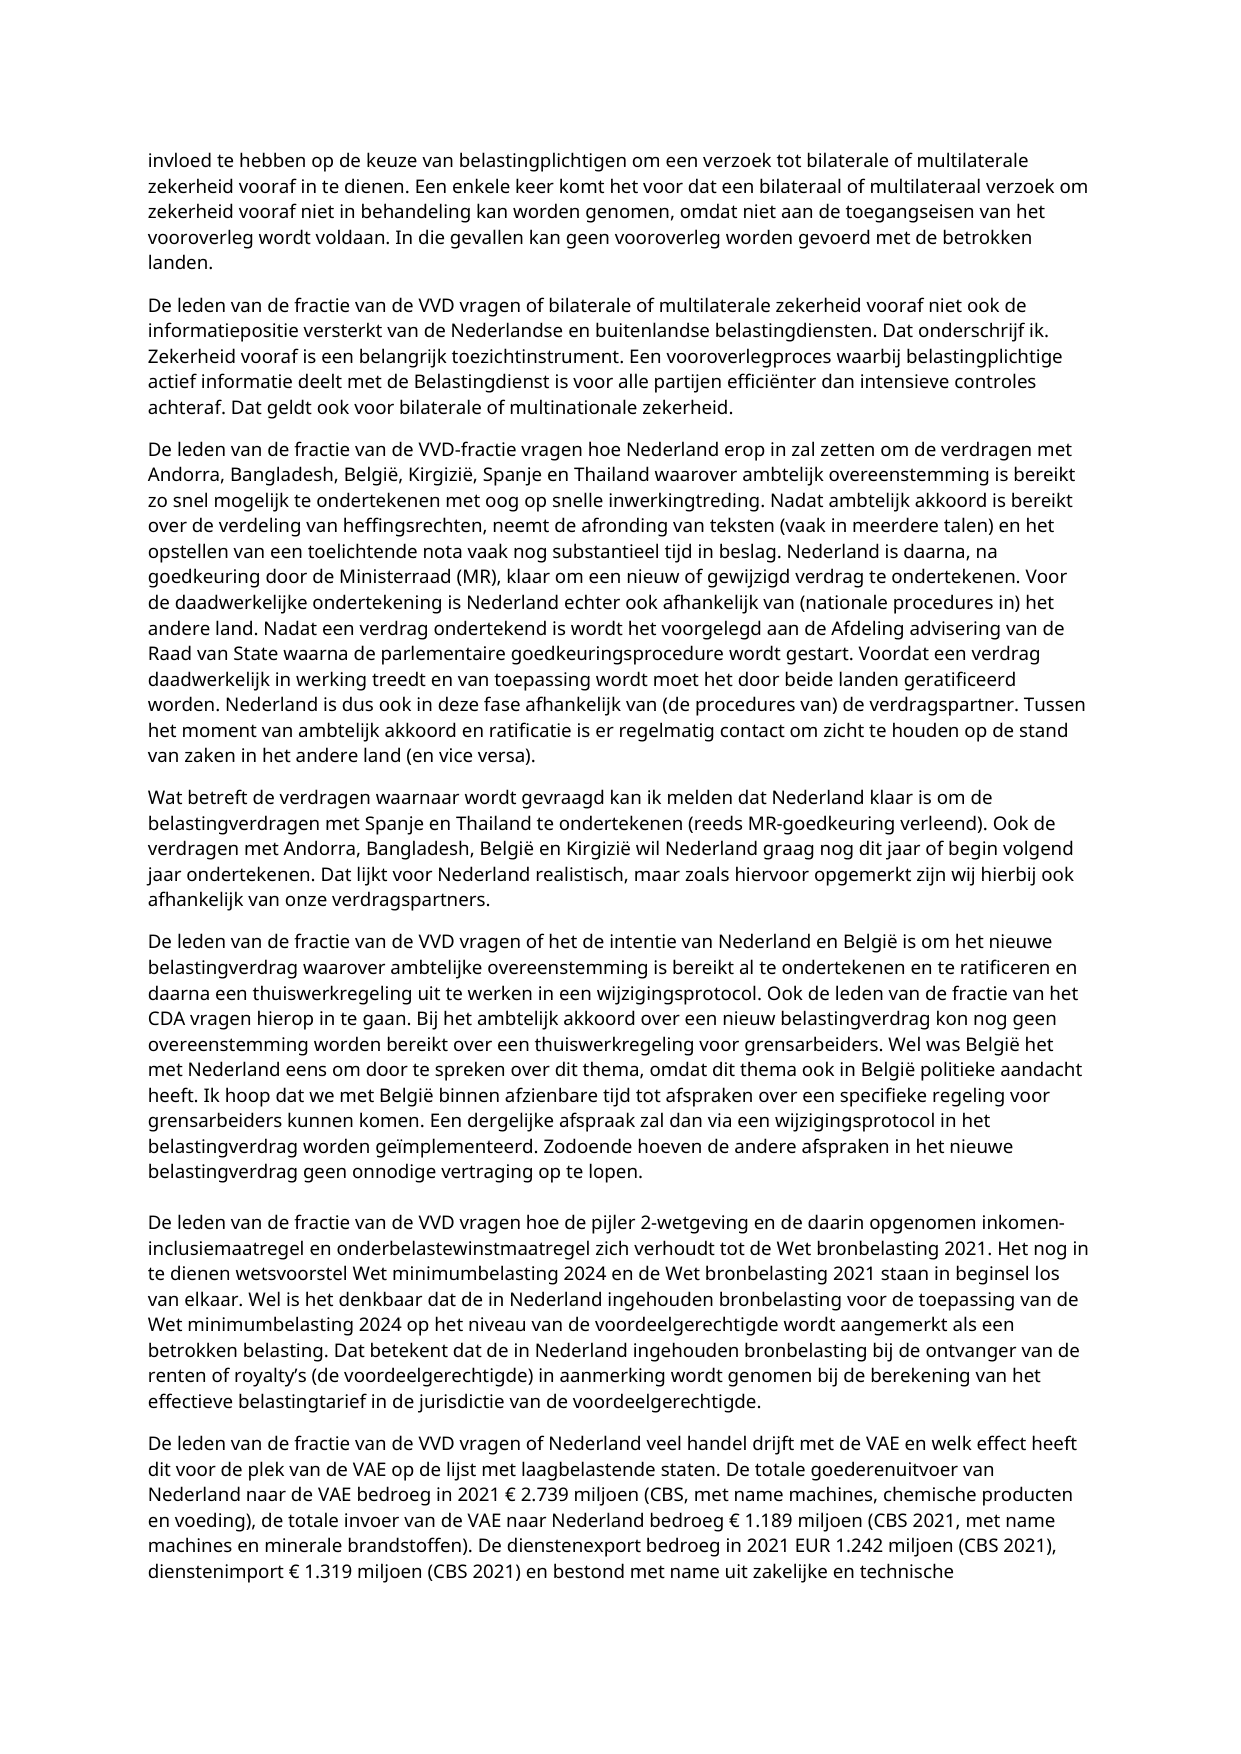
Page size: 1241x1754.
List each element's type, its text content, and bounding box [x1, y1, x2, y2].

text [148, 1430, 1093, 1583]
text De leden van de fractie van de VVD vragen of bilaterale of multilaterale zekerheid vooraf niet ook de informatiepositie versterkt van de Nederlandse en buitenlandse belastingdiensten. Dat onderschrijf ik. Zekerheid vooraf is een belangrijk toezichtinstrument. Een vooroverlegproces waarbij belastingplichtige actief informatie deelt met de Belastingdienst is voor alle partijen efficiënter dan intensieve controles achteraf. Dat geldt ook voor bilaterale of multinationale zekerheid. [148, 292, 1093, 419]
text De leden van de fractie van de VVD vragen of het de intentie van Nederland en België is om het nieuwe belastingverdrag waarover ambtelijke overeenstemming is bereikt al te ondertekenen en te ratificeren en daarna een thuiswerkregeling uit te werken in een wijzigingsprotocol. Ook de leden van de fractie van het CDA vragen hierop in te gaan. Bij het ambtelijk akkoord over een nieuw belastingverdrag kon nog geen overeenstemming worden bereikt over een thuiswerkregeling voor grensarbeiders. Wel was België het met Nederland eens om door te spreken over dit thema, omdat dit thema ook in België politieke aandacht heeft. Ik hoop dat we met België binnen afzienbare tijd tot afspraken over een specifieke regeling voor grensarbeiders kunnen komen. Een dergelijke afspraak zal dan via een wijzigingsprotocol in het belastingverdrag worden geïmplementeerd. Zodoende hoeven de andere afspraken in het nieuwe belastingverdrag geen onnodige vertraging op te lopen. [148, 929, 1093, 1209]
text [148, 148, 1093, 275]
text De leden van de fractie van de VVD vragen hoe de pijler 2-wetgeving en de daarin opgenomen inkomen-inclusiemaatregel en onderbelastewinstmaatregel zich verhoudt tot de Wet bronbelasting 2021. Het nog in te dienen wetsvoorstel Wet minimumbelasting 2024 en de Wet bronbelasting 2021 staan in beginsel los van elkaar. Wel is het denkbaar dat de in Nederland ingehouden bronbelasting voor de toepassing van de Wet minimumbelasting 2024 op het niveau van de voordeelgerechtigde wordt aangemerkt als een betrokken belasting. Dat betekent dat de in Nederland ingehouden bronbelasting bij de ontvanger van de renten of royalty’s (de voordeelgerechtigde) in aanmerking wordt genomen bij de berekening van het effectieve belastingtarief in de jurisdictie van de voordeelgerechtigde. [148, 1209, 1093, 1414]
text Wat betreft de verdragen waarnaar wordt gevraagd kan ik melden dat Nederland klaar is om de belastingverdragen met Spanje en Thailand te ondertekenen (reeds MR-goedkeuring verleend). Ook de verdragen met Andorra, Bangladesh, België en Kirgizië wil Nederland graag nog dit jaar of begin volgend jaar ondertekenen. Dat lijkt voor Nederland realistisch, maar zoals hiervoor opgemerkt zijn wij hierbij ook afhankelijk van onze verdragspartners. [148, 784, 1093, 912]
text De leden van de fractie van de VVD-fractie vragen hoe Nederland erop in zal zetten om de verdragen met Andorra, Bangladesh, België, Kirgizië, Spanje en Thailand waarover ambtelijk overeenstemming is bereikt zo snel mogelijk te ondertekenen met oog op snelle inwerkingtreding. Nadat ambtelijk akkoord is bereikt over de verdeling van heffingsrechten, neemt de afronding van teksten (vaak in meerdere talen) en het opstellen van een toelichtende nota vaak nog substantieel tijd in beslag. Nederland is daarna, na goedkeuring door de Ministerraad (MR), klaar om een nieuw of gewijzigd verdrag te ondertekenen. Voor de daadwerkelijke ondertekening is Nederland echter ook afhankelijk van (nationale procedures in) het andere land. Nadat een verdrag ondertekend is wordt het voorgelegd aan de Afdeling advisering van de Raad van State waarna de parlementaire goedkeuringsprocedure wordt gestart. Voordat een verdrag daadwerkelijk in werking treedt en van toepassing wordt moet het door beide landen geratificeerd worden. Nederland is dus ook in deze fase afhankelijk van (de procedures van) de verdragspartner. Tussen het moment van ambtelijk akkoord en ratificatie is er regelmatig contact om zicht te houden op de stand van zaken in het andere land (en vice versa). [148, 436, 1093, 768]
